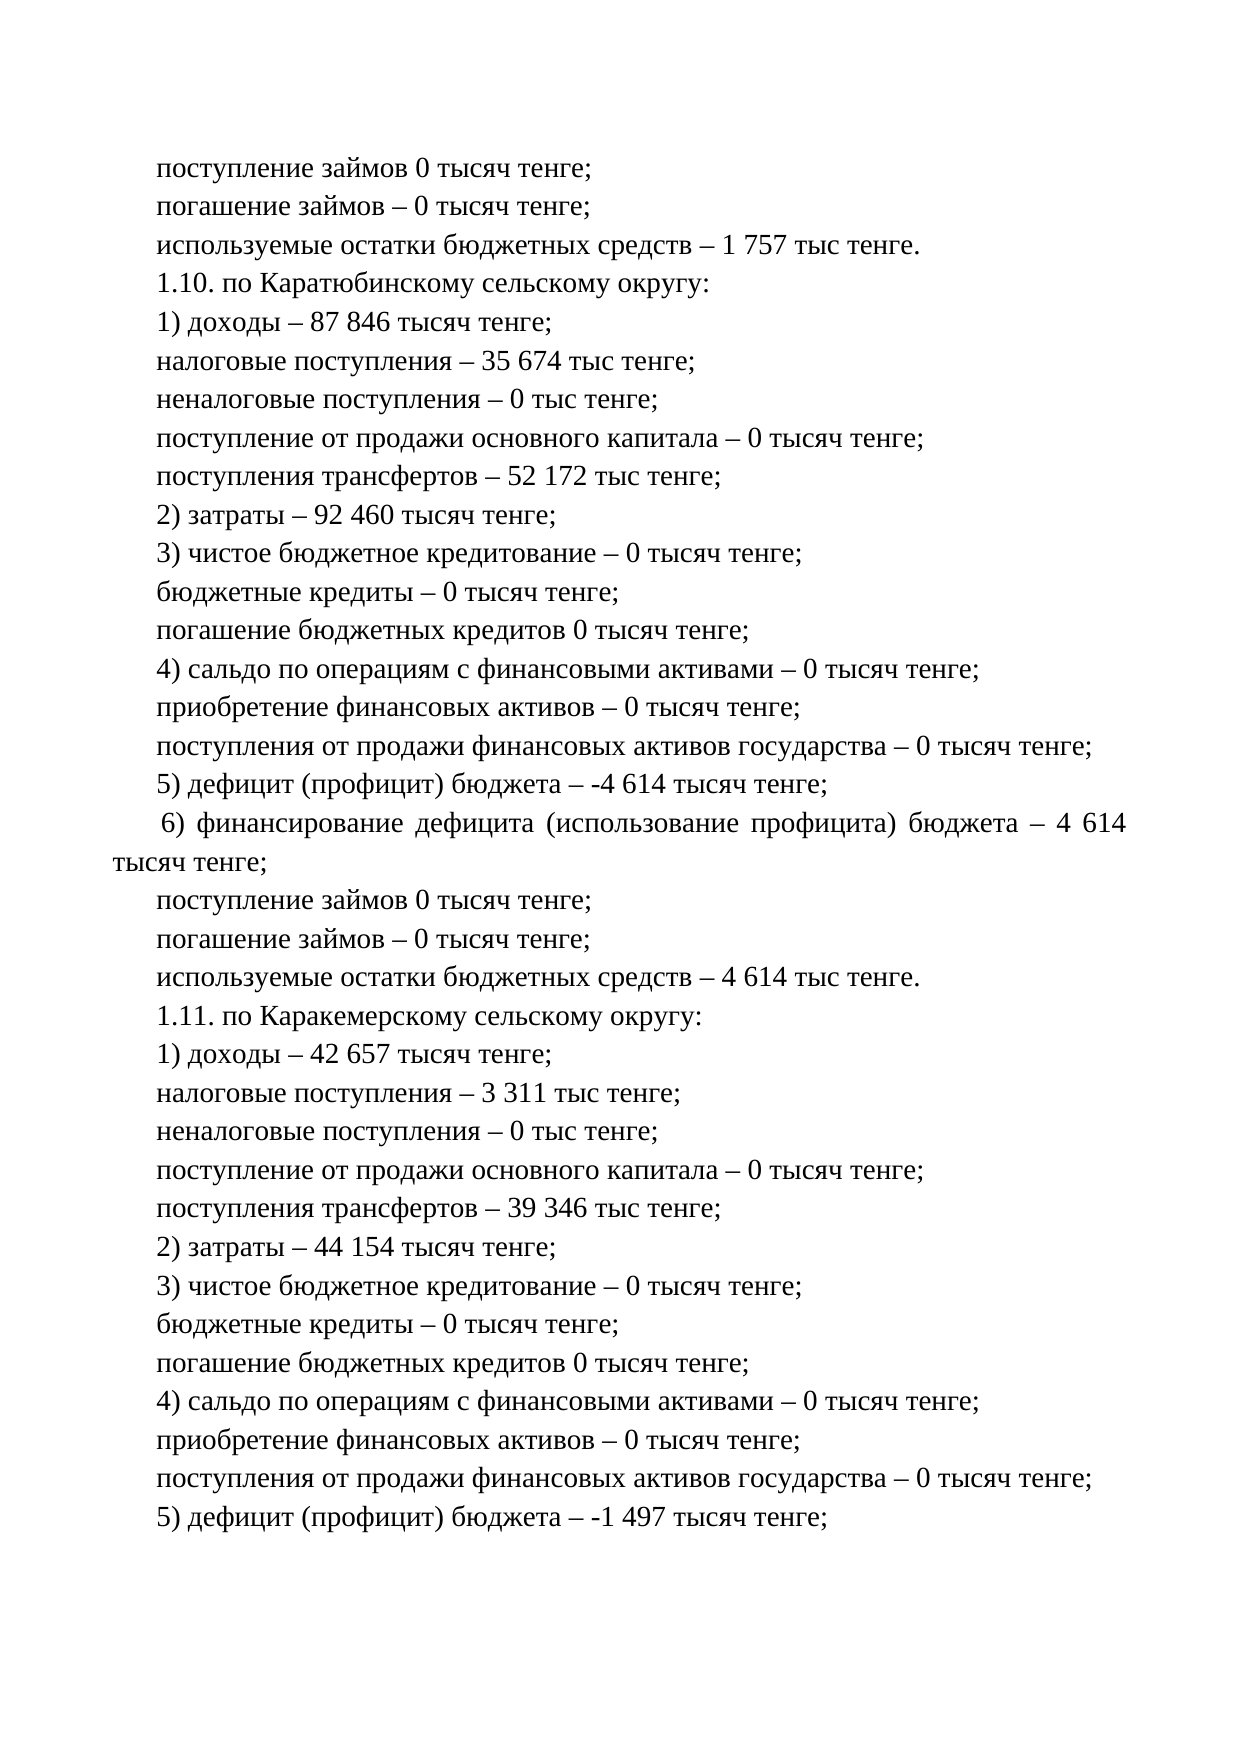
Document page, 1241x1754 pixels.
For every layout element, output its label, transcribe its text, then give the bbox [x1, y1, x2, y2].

text 4) сальдо по операциям с финансовыми активами – 0 тысяч тенге; [112, 651, 1128, 684]
text поступления трансфертов – 39 346 тыс тенге; [112, 1191, 1128, 1224]
text неналоговые поступления – 0 тыс тенге; [112, 381, 1128, 415]
text приобретение финансовых активов – 0 тысяч тенге; [112, 1422, 1128, 1455]
text поступления от продажи финансовых активов государства – 0 тысяч тенге; [112, 728, 1128, 762]
text 5) дефицит (профицит) бюджета – -1 497 тысяч тенге; [112, 1499, 1128, 1532]
text 6) финансирование дефицита (использование профицита) бюджета – 4 614 тысяч тенге; [112, 805, 1128, 877]
text 4) сальдо по операциям с финансовыми активами – 0 тысяч тенге; [112, 1383, 1128, 1417]
text 3) чистое бюджетное кредитование – 0 тысяч тенге; [112, 1268, 1128, 1301]
text используемые остатки бюджетных средств – 1 757 тыс тенге. [112, 227, 1128, 261]
text погашение бюджетных кредитов 0 тысяч тенге; [112, 1345, 1128, 1378]
text 3) чистое бюджетное кредитование – 0 тысяч тенге; [112, 535, 1128, 569]
text погашение бюджетных кредитов 0 тысяч тенге; [112, 612, 1128, 646]
text 1) доходы – 87 846 тысяч тенге; [112, 304, 1128, 338]
text 1) доходы – 42 657 тысяч тенге; [112, 1036, 1128, 1070]
text погашение займов – 0 тысяч тенге; [112, 188, 1128, 222]
text неналоговые поступления – 0 тыс тенге; [112, 1113, 1128, 1147]
text поступление от продажи основного капитала – 0 тысяч тенге; [112, 1152, 1128, 1186]
text поступление займов 0 тысяч тенге; [112, 882, 1128, 916]
text приобретение финансовых активов – 0 тысяч тенге; [112, 689, 1128, 723]
text 1.11. по Каракемерскому сельскому округу: [112, 998, 1128, 1031]
text поступление от продажи основного капитала – 0 тысяч тенге; [112, 420, 1128, 453]
text бюджетные кредиты – 0 тысяч тенге; [112, 1306, 1128, 1340]
text погашение займов – 0 тысяч тенге; [112, 921, 1128, 954]
text поступления трансфертов – 52 172 тыс тенге; [112, 458, 1128, 492]
text поступление займов 0 тысяч тенге; [112, 150, 1128, 183]
text налоговые поступления – 35 674 тыс тенге; [112, 343, 1128, 376]
text 2) затраты – 92 460 тысяч тенге; [112, 497, 1128, 530]
text поступления от продажи финансовых активов государства – 0 тысяч тенге; [112, 1460, 1128, 1494]
text налоговые поступления – 3 311 тыс тенге; [112, 1075, 1128, 1108]
text 2) затраты – 44 154 тысяч тенге; [112, 1229, 1128, 1263]
text бюджетные кредиты – 0 тысяч тенге; [112, 574, 1128, 607]
text используемые остатки бюджетных средств – 4 614 тыс тенге. [112, 959, 1128, 993]
text 1.10. по Каратюбинскому сельскому округу: [112, 266, 1128, 299]
text 5) дефицит (профицит) бюджета – -4 614 тысяч тенге; [112, 767, 1128, 800]
